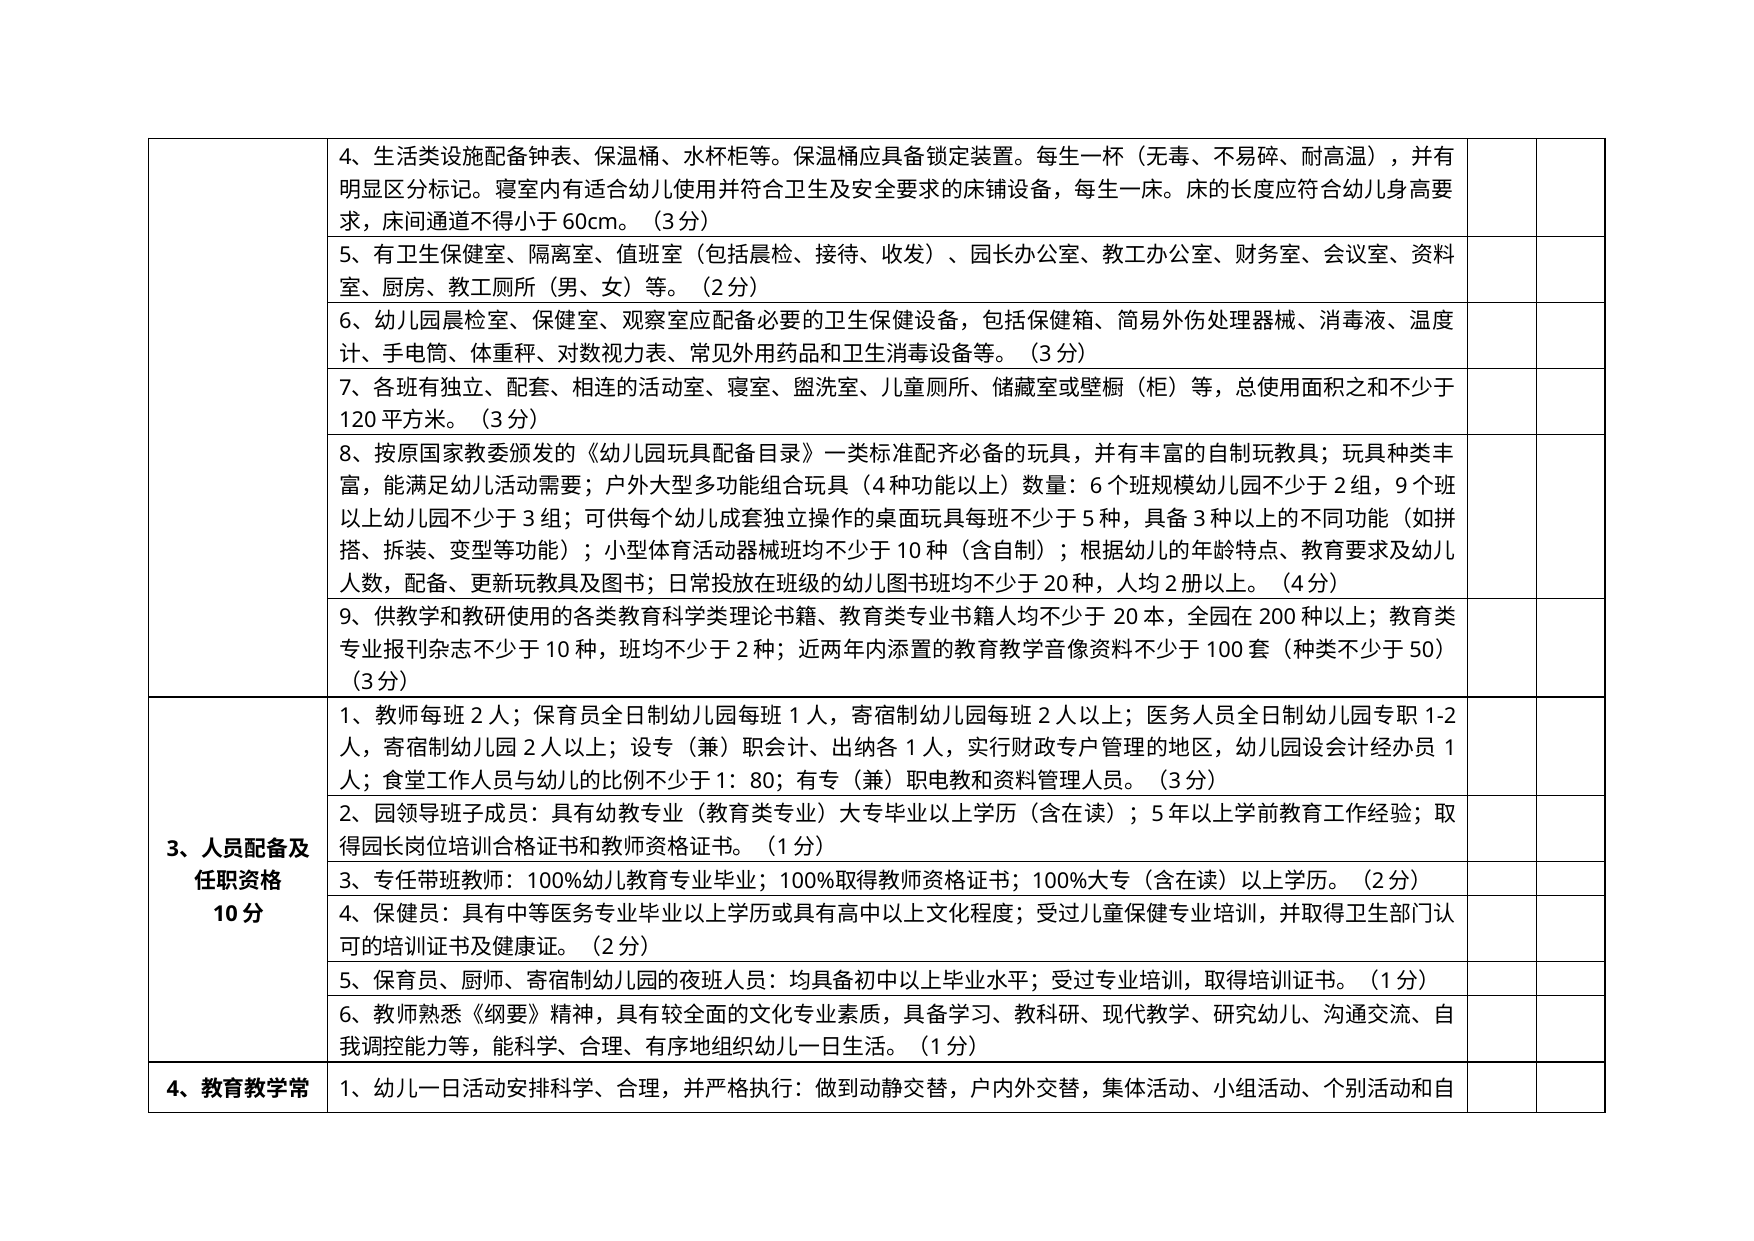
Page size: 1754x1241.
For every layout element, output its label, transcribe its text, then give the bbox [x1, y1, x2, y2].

table_cell [1537, 1063, 1604, 1112]
table_cell [1468, 599, 1536, 696]
table_cell 1、教师每班2人；保育员全日制幼儿园每班1人，寄宿制幼儿园每班2人以上；医务人员全日制幼儿园专职1-2人，寄宿制幼儿园2人以上；设专（兼）职会计、出纳各1人，实行财政专户管理的地区，幼儿园设会计经办员1人；食堂工作人员与幼儿的比例不少于1：80；有专（兼）职电教和资料管理人员。（3分） [328, 698, 1467, 795]
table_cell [328, 1063, 1467, 1112]
table_cell [1468, 237, 1536, 302]
table_cell [1468, 369, 1536, 434]
table_cell [1537, 237, 1604, 302]
table_cell 3、人员配备及任职资格 10分 [149, 698, 327, 1061]
table_cell 4、教育教学常规管理 20分 [149, 1063, 327, 1112]
table_cell [1468, 139, 1536, 236]
table_cell 4、生活类设施配备钟表、保温桶、水杯柜等。保温桶应具备锁定装置。每生一杯（无毒、不易碎、耐高温），并有明显区分标记。寝室内有适合幼儿使用并符合卫生及安全要求的床铺设备，每生一床。床的长度应符合幼儿身高要求，床间通道不得小于60cm。（3分） [328, 139, 1467, 236]
table_cell 3、专任带班教师：100%幼儿教育专业毕业；100%取得教师资格证书；100%大专（含在读）以上学历。（2分） [328, 862, 1467, 895]
table_cell [1537, 435, 1604, 598]
table_cell [1468, 996, 1536, 1061]
table_cell [1468, 698, 1536, 795]
table_cell [1537, 896, 1604, 961]
table_cell [1468, 435, 1536, 598]
table_cell [1468, 962, 1536, 995]
table_cell [1537, 303, 1604, 368]
table_cell 5、保育员、厨师、寄宿制幼儿园的夜班人员：均具备初中以上毕业水平；受过专业培训，取得培训证书。（1分） [328, 962, 1467, 995]
table_cell [1537, 962, 1604, 995]
table_cell [1468, 303, 1536, 368]
table_cell 5、有卫生保健室、隔离室、值班室（包括晨检、接待、收发）、园长办公室、教工办公室、财务室、会议室、资料室、厨房、教工厕所（男、女）等。（2分） [328, 237, 1467, 302]
table_cell 9、供教学和教研使用的各类教育科学类理论书籍、教育类专业书籍人均不少于20本，全园在200种以上；教育类专业报刊杂志不少于10种，班均不少于2种；近两年内添置的教育教学音像资料不少于100套（种类不少于50）（3分） [328, 599, 1467, 696]
table_cell [1537, 862, 1604, 895]
table_cell 6、教师熟悉《纲要》精神，具有较全面的文化专业素质，具备学习、教科研、现代教学、研究幼儿、沟通交流、自我调控能力等，能科学、合理、有序地组织幼儿一日生活。（1分） [328, 996, 1467, 1061]
table_cell 7、各班有独立、配套、相连的活动室、寝室、盥洗室、儿童厕所、储藏室或壁橱（柜）等，总使用面积之和不少于120平方米。（3分） [328, 369, 1467, 434]
table_cell 8、按原国家教委颁发的《幼儿园玩具配备目录》一类标准配齐必备的玩具，并有丰富的自制玩教具；玩具种类丰富，能满足幼儿活动需要；户外大型多功能组合玩具（4种功能以上）数量：6个班规模幼儿园不少于2组，9个班以上幼儿园不少于3组；可供每个幼儿成套独立操作的桌面玩具每班不少于5种，具备3种以上的不同功能（如拼搭、拆装、变型等功能）；小型体育活动器械班均不少于10种（含自制）；根据幼儿的年龄特点、教育要求及幼儿人数，配备、更新玩教具及图书；日常投放在班级的幼儿图书班均不少于20种，人均2册以上。（4分） [328, 435, 1467, 598]
table_cell [1537, 796, 1604, 861]
table_cell 4、保健员：具有中等医务专业毕业以上学历或具有高中以上文化程度；受过儿童保健专业培训，并取得卫生部门认可的培训证书及健康证。（2分） [328, 896, 1467, 961]
table_cell [1537, 996, 1604, 1061]
table_cell [1537, 698, 1604, 795]
table_cell 2、园领导班子成员：具有幼教专业（教育类专业）大专毕业以上学历（含在读）；5年以上学前教育工作经验；取得园长岗位培训合格证书和教师资格证书。（1分） [328, 796, 1467, 861]
table_cell [1468, 796, 1536, 861]
table_cell [1468, 1063, 1536, 1112]
table_cell 6、幼儿园晨检室、保健室、观察室应配备必要的卫生保健设备，包括保健箱、简易外伤处理器械、消毒液、温度计、手电筒、体重秤、对数视力表、常见外用药品和卫生消毒设备等。（3分） [328, 303, 1467, 368]
table_cell [1468, 862, 1536, 895]
table_cell [1537, 139, 1604, 236]
table_cell [1468, 896, 1536, 961]
table_cell [1537, 599, 1604, 696]
table_cell [1537, 369, 1604, 434]
